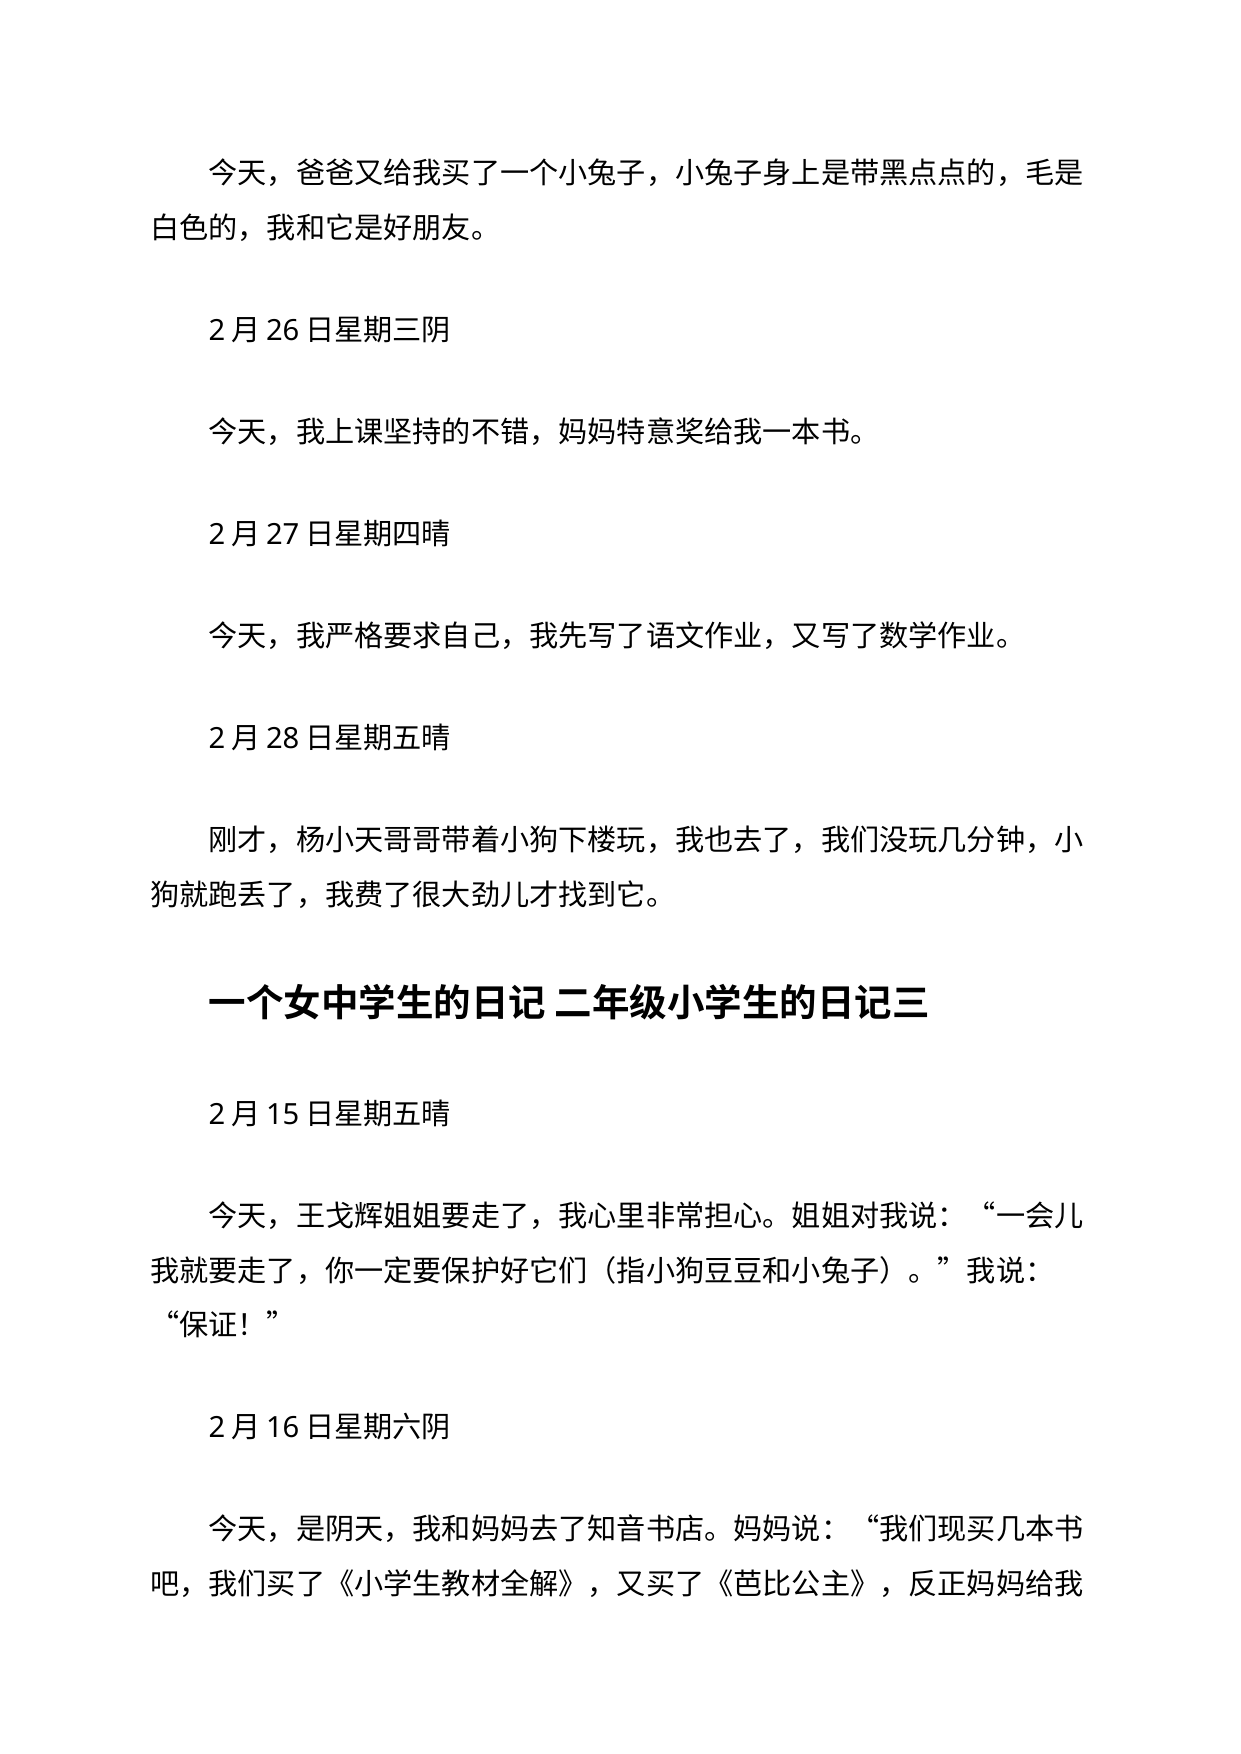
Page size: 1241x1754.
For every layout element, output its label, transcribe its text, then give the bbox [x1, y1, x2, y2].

text 今天，爸爸又给我买了一个小兔子，小兔子身上是带黑点点的，毛是白色的，我和它是好朋友。 [150, 150, 1090, 247]
text 今天，我上课坚持的不错，妈妈特意奖给我一本书。 [150, 409, 1090, 451]
text 今天，我严格要求自己，我先写了语文作业，又写了数学作业。 [150, 612, 1090, 655]
text 2月26日星期三阴 [150, 307, 1090, 349]
text 2月16日星期六阴 [150, 1404, 1090, 1446]
text 2月28日星期五晴 [150, 714, 1090, 757]
text 2月27日星期四晴 [150, 510, 1090, 553]
text 今天，王戈辉姐姐要走了，我心里非常担心。姐姐对我说：“一会儿我就要走了，你一定要保护好它们（指小狗豆豆和小兔子）。”我说：“保证！” [150, 1192, 1090, 1344]
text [150, 1506, 1090, 1603]
text 一个女中学生的日记 二年级小学生的日记三 [150, 973, 1090, 1027]
text 刚才，杨小天哥哥带着小狗下楼玩，我也去了，我们没玩几分钟，小狗就跑丢了，我费了很大劲儿才找到它。 [150, 816, 1090, 913]
text 2月15日星期五晴 [150, 1090, 1090, 1133]
